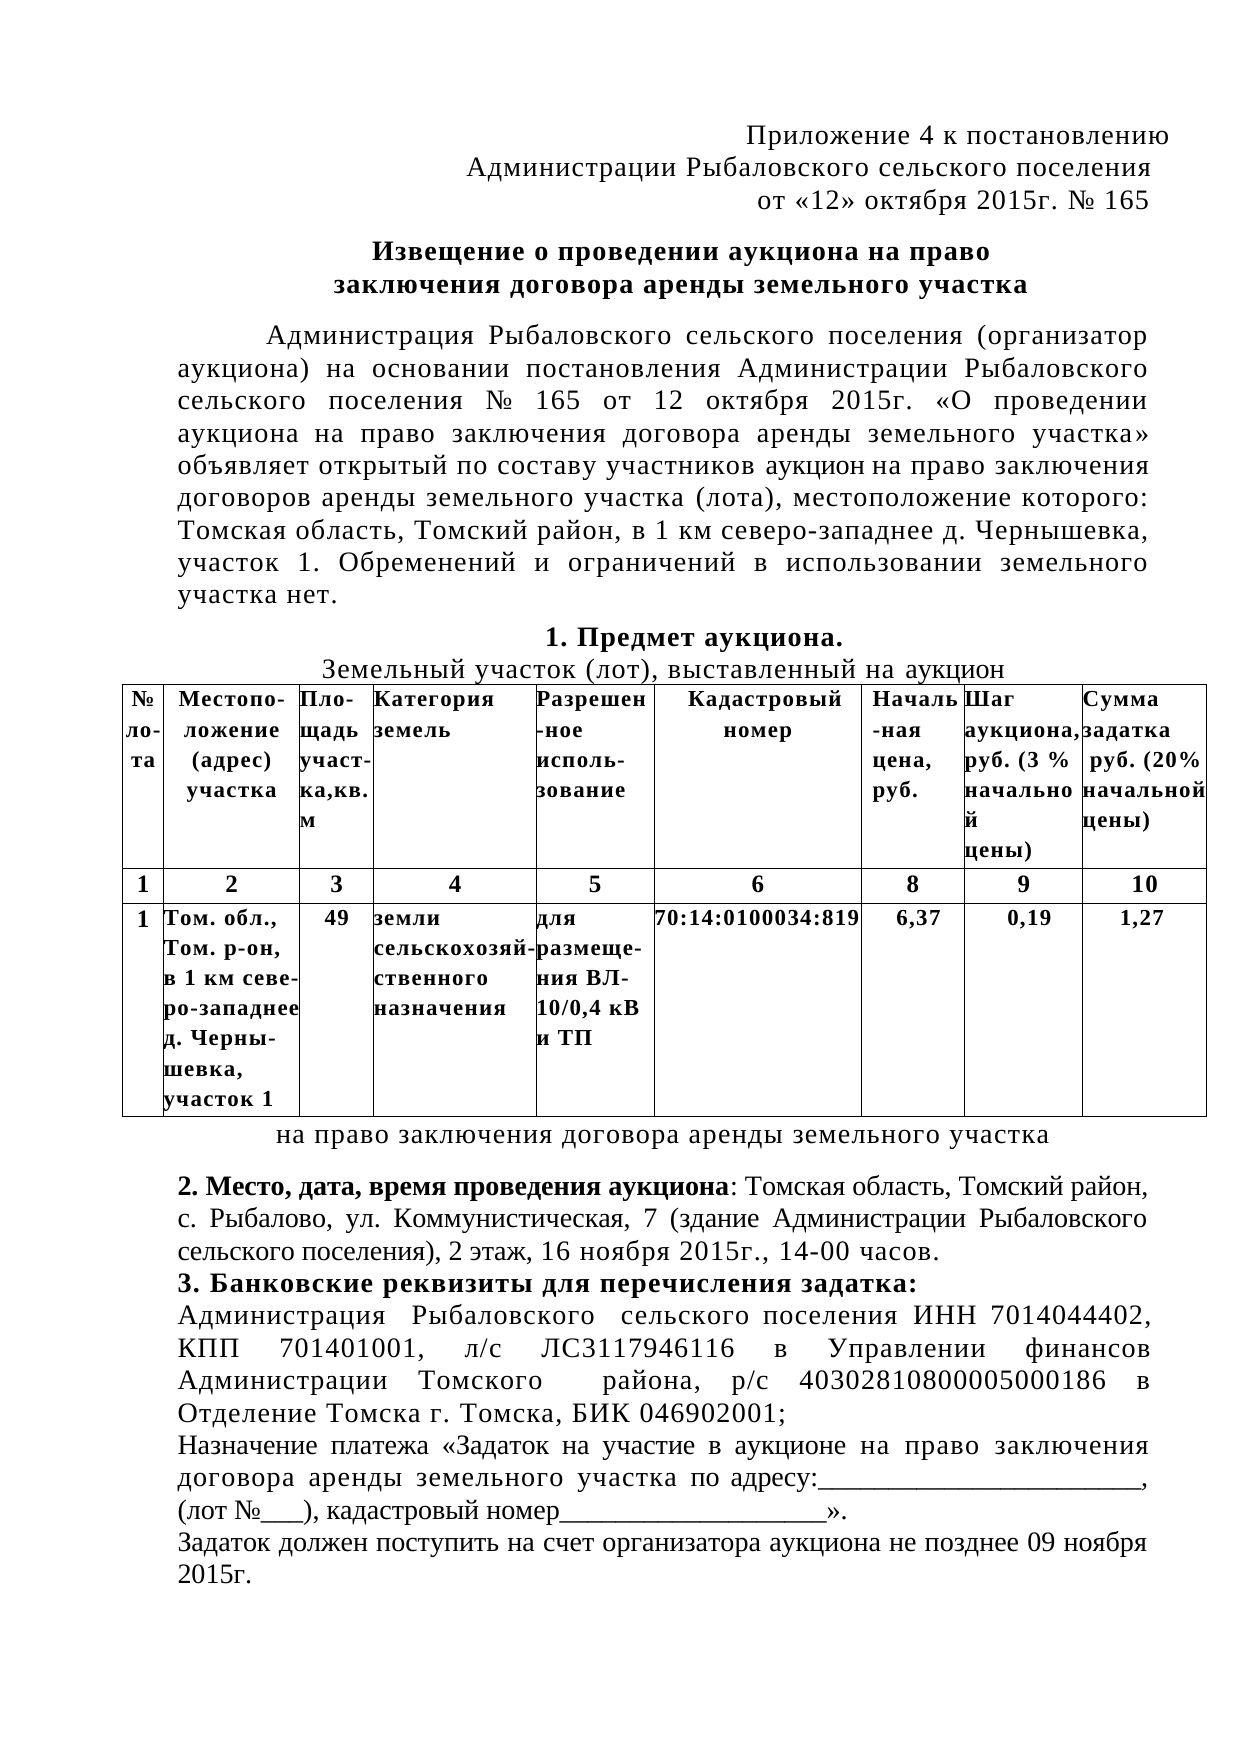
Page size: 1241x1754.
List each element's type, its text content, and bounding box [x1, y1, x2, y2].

text от «12» октября 2015г. № 165 [192, 183, 1152, 215]
table_header Кадастровый номер [655, 685, 861, 868]
table_cell 49 [300, 904, 373, 1116]
text на право заключения договора аренды земельного участка [177, 1117, 1149, 1150]
table_header Пло-щадь участ-ка,кв.м [300, 685, 373, 868]
table_cell 1,27 [1083, 904, 1206, 1116]
table_header Категория земель [374, 685, 536, 868]
text Администрации Рыбаловского сельского поселения [192, 151, 1152, 183]
text заключения договора аренды земельного участка [192, 267, 1170, 299]
table_cell 6,37 [862, 904, 964, 1116]
table_cell 70:14:0100034:819 [655, 904, 861, 1116]
table_header Началь-ная цена, руб. [862, 685, 964, 868]
table_cell 2 [164, 869, 299, 903]
table_cell 0,19 [965, 904, 1082, 1116]
table_cell 10 [1083, 869, 1206, 903]
text Назначение платежа «Задаток на участие в аукционе на право заключения договора аренды земельного участка по адресу:_______________________, (лот №___), кадастровый номер___________________». [177, 1428, 1149, 1525]
text Извещение о проведении аукциона на право [192, 234, 1170, 267]
table_cell 1 [123, 904, 163, 1116]
table_cell 9 [965, 869, 1082, 903]
table_cell 1 [123, 869, 163, 903]
text Задаток должен поступить на счет организатора аукциона не позднее 09 ноября 2015г. [177, 1525, 1149, 1590]
table_cell земли сельскохозяй-ственного назначения [374, 904, 536, 1116]
text Администрация Рыбаловского сельского поселения ИНН 7014044402, КПП 701401001, л/с ЛС3117946116 в Управлении финансов Администрации Томского района, р/ 40302810800005000186 в Отделение Томска г. Томска, БИК 046902001; [177, 1298, 1152, 1428]
text 1. Предмет аукциона. [177, 619, 1149, 652]
table_header Сумма задатка руб. (20% начальной цены) [1083, 685, 1206, 868]
table_header № ло-та [123, 685, 163, 868]
table_cell 6 [655, 869, 861, 903]
text Администрация Рыбаловского сельского поселения (организатор аукциона) на основании постановления Администрации Рыбаловского сельского поселения № 165 от 12 октября 2015г. «О проведении аукциона на право заключения договора аренды земельного участка» объявляет открытый по составу участников аукцион на право заключения договоров аренды земельного участка (лота), местоположение которого: Томская область, Томский район, в 1 км северо-западнее д. Чернышевка, участок 1. Обременений и ограничений в использовании земельного участка нет. [177, 318, 1149, 610]
table_cell 3 [300, 869, 373, 903]
table_header Разрешен-ное исполь-зование [537, 685, 654, 868]
table_cell 5 [537, 869, 654, 903]
text 2. Место, дата, время проведения аукциона: Томская область, Томский район, с. Рыбалово, ул. Коммунистическая, 7 (здание Администрации Рыбаловского сельского поселения), 2 этаж, 16 ноября 2015г., 14-00 часов. [177, 1169, 1149, 1266]
table_cell для размеще-ния ВЛ-10/0,4 кВ и ТП [537, 904, 654, 1116]
text Земельный участок (лот), выставленный на аукцион [177, 652, 1149, 684]
text Приложение 4 к постановлению [192, 118, 1170, 151]
table_cell Том. обл., Том. р-он, в 1 км севе-ро-западнее д. Черны-шевка, участок 1 [164, 904, 299, 1116]
table_header Местопо-ложение (адрес) участка [164, 685, 299, 868]
text 3. Банковские реквизиты для перечисления задатка: [177, 1266, 1152, 1298]
table_cell 8 [862, 869, 964, 903]
table_cell 4 [374, 869, 536, 903]
table_header Шаг аукциона, руб. (3 % начальной цены) [965, 685, 1082, 868]
